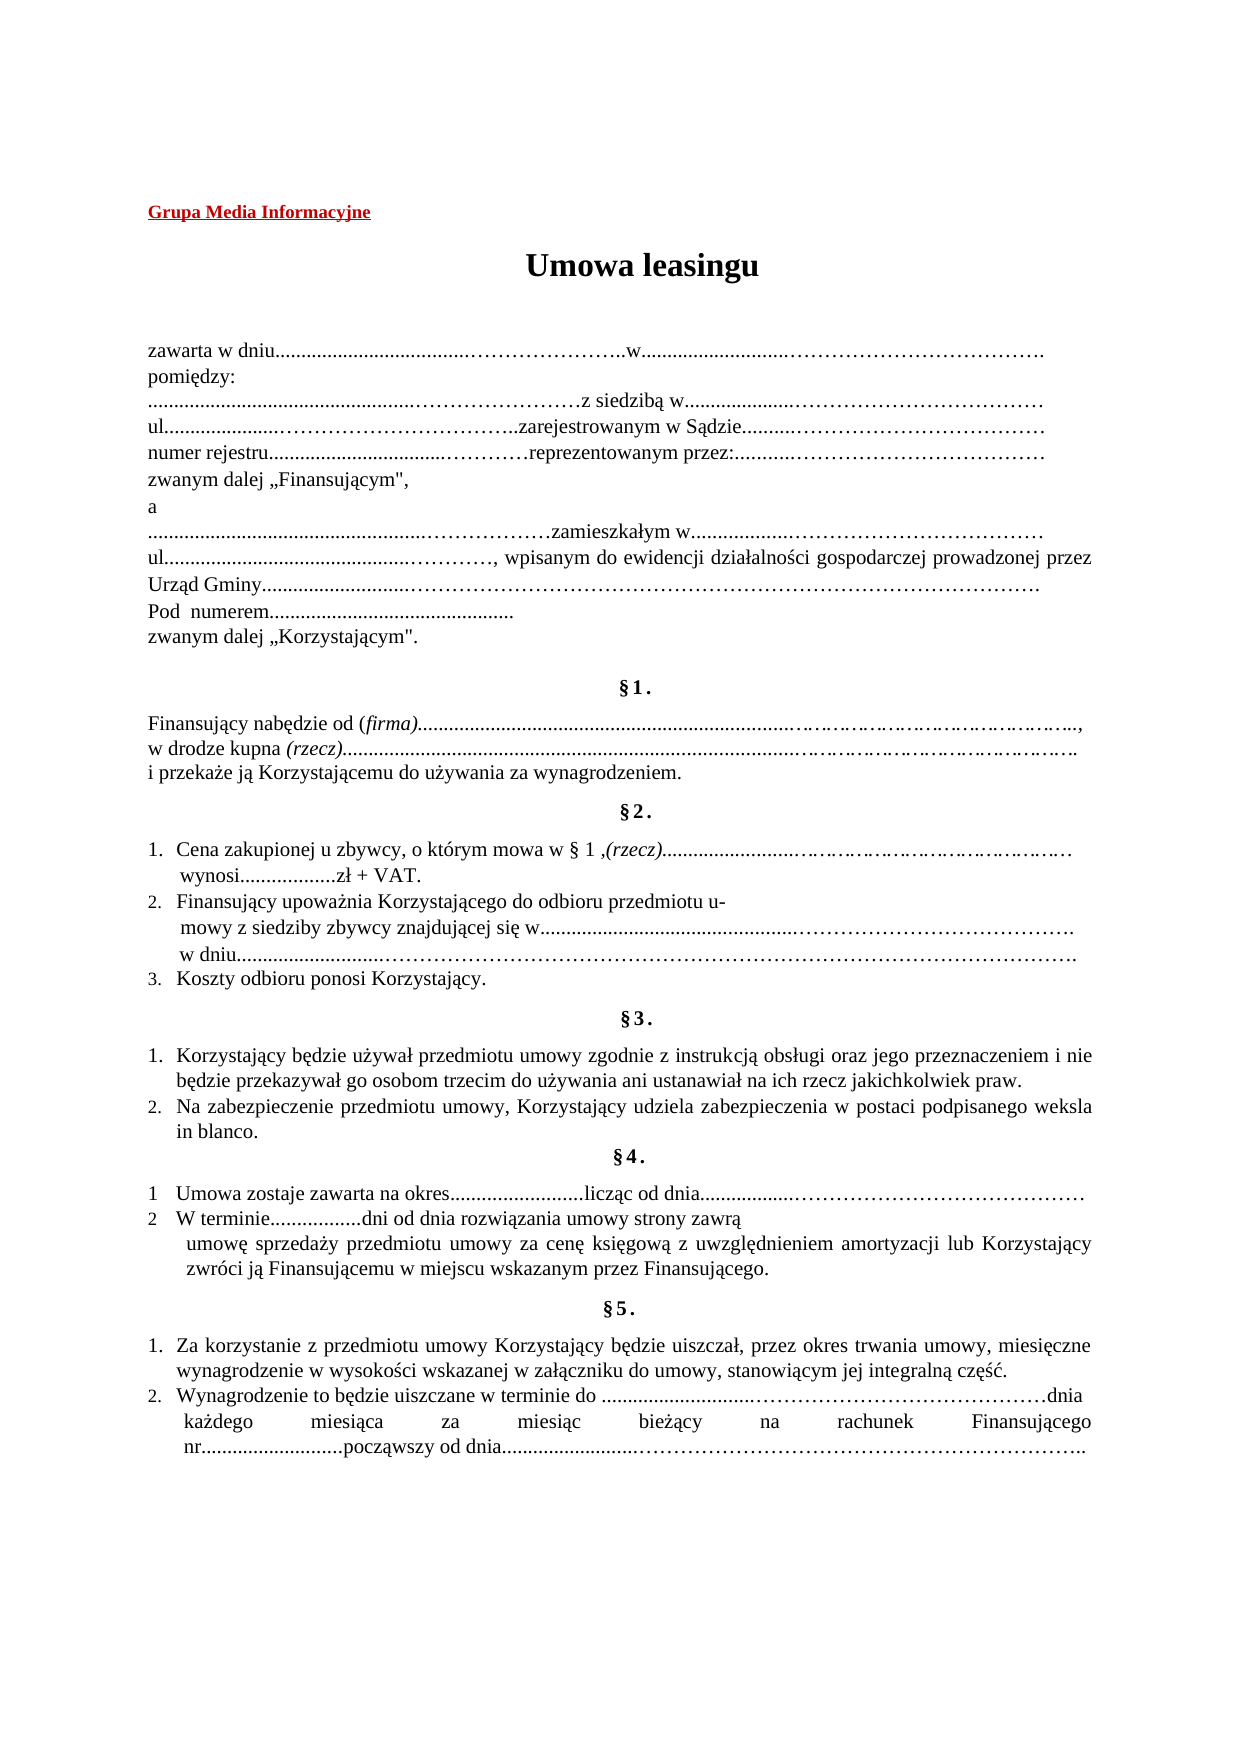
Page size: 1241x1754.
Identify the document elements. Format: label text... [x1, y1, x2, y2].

text zawarta w dniu …………………..w ………………………………. [148, 338, 1093, 362]
text §4. [479, 1144, 1093, 1168]
text ul ……………………………..zarejestrowanym w Sądzie ……………………………… [148, 413, 1093, 438]
text ul …………, wpisanym do ewidencji działalności gospodarczej prowadzonej przez Urząd Gminy ………………………………………………………………………………. [148, 543, 1093, 597]
text a [148, 492, 741, 518]
list Za korzystanie z przedmiotu umowy Korzystający będzie uiszczał, przez okres trwania umowy, miesięczne wynagrodzenie w wysokości wskazanej w załączniku do umowy, stanowiącym jej integralną część. [148, 1332, 1093, 1382]
text numer rejestru …………reprezentowanym przez: ……………………………… [148, 438, 1093, 464]
text ……………………z siedzibą w ……………………………… [148, 388, 1093, 412]
text pomiędzy: [148, 364, 1093, 388]
text umowę sprzedaży przedmiotu umowy za cenę księgową z uwzględnieniem amortyzacji lub Korzystający zwróci ją Finansującemu w miejscu wskazanym przez Finansującego. [186, 1231, 1093, 1281]
list Cena zakupionej u zbywcy, o którym mowa w § 1 ,(rzecz) ……………………………………… [148, 837, 1093, 861]
text w dniu ………………………………………………………………………………………. [179, 940, 1093, 966]
text §3. [180, 1006, 1093, 1030]
text Pod numerem [148, 597, 1093, 623]
text zwanym dalej „Korzystającym". [148, 623, 1093, 648]
text mowy z siedziby zbywcy znajdującej się w …………………………………. [180, 913, 1093, 940]
list Finansujący upoważnia Korzystającego do odbioru przedmiotu u- [148, 887, 1093, 913]
list Na zabezpieczenie przedmiotu umowy, Korzystający udziela zabezpieczenia w postaci podpisanego weksla in blanco. [148, 1093, 1093, 1144]
text Umowa leasingu [350, 246, 1093, 284]
text każdego miesiąca za miesiąc bieżący na rachunek Finansującego nr począwszy od dnia ……………………………………………………….. [184, 1408, 1093, 1458]
text i przekaże ją Korzystającemu do używania za wynagrodzeniem. [148, 760, 1093, 784]
text Finansujący nabędzie od (firma) ……………………………………….., [148, 711, 1093, 735]
text Grupa Media Informacyjne [148, 201, 1093, 222]
list Wynagrodzenie to będzie uiszczane w terminie do ……………………………………dnia [148, 1382, 1093, 1407]
text wynosi zł + VAT. [179, 863, 1093, 887]
list W terminie dni od dnia rozwiązania umowy strony zawrą [148, 1206, 1093, 1231]
text zwanym dalej „Finansującym", [148, 464, 741, 492]
list Umowa zostaje zawarta na okres licząc od dnia …………………………………… [148, 1181, 1093, 1206]
text w drodze kupna (rzecz) ………………………………………. [148, 736, 1093, 760]
text §1. [177, 674, 1093, 699]
list Korzystający będzie używał przedmiotu umowy zgodnie z instrukcją obsługi oraz jego przeznaczeniem i nie będzie przekazywał go osobom trzecim do używania ani ustanawiał na ich rzecz jakichkolwiek praw. [148, 1042, 1093, 1093]
text ………………zamieszkałym w ……………………………… [148, 518, 1093, 543]
list Koszty odbioru ponosi Korzystający. [148, 966, 1093, 990]
text §2. [178, 799, 1093, 823]
text §5. [148, 1296, 1093, 1319]
